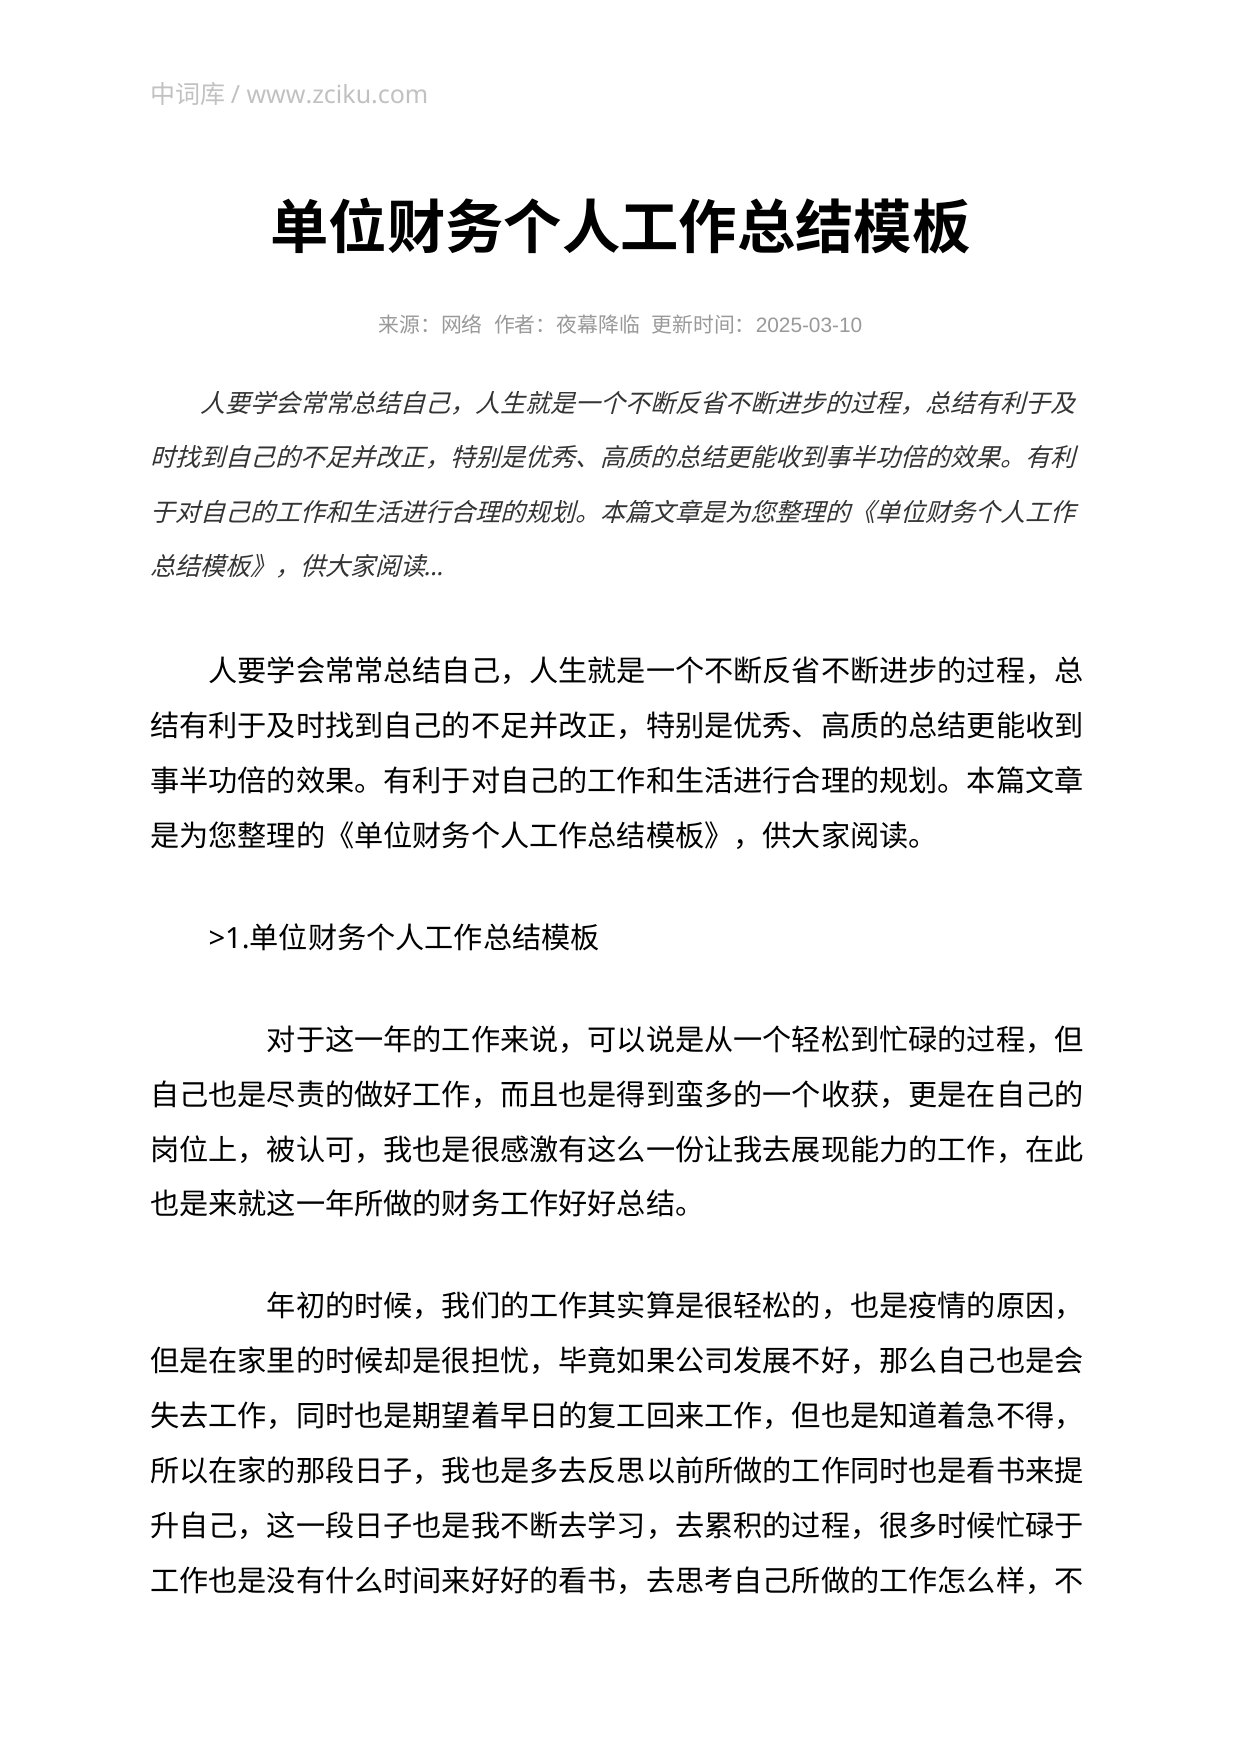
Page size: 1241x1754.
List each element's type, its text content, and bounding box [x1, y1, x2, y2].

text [150, 1283, 1090, 1599]
text 来源：网络 作者：夜幕降临 更新时间：2025-03-10 [150, 313, 1090, 337]
text >1.单位财务个人工作总结模板 [150, 914, 1090, 957]
subtitle 单位财务个人工作总结模板 [150, 181, 1090, 266]
text 对于这一年的工作来说，可以说是从一个轻松到忙碌的过程，但自己也是尽责的做好工作，而且也是得到蛮多的一个收获，更是在自己的岗位上，被认可，我也是很感激有这么一份让我去展现能力的工作，在此也是来就这一年所做的财务工作好好总结。 [150, 1016, 1090, 1223]
text 人要学会常常总结自己，人生就是一个不断反省不断进步的过程，总结有利于及时找到自己的不足并改正，特别是优秀、高质的总结更能收到事半功倍的效果。有利于对自己的工作和生活进行合理的规划。本篇文章是为您整理的《单位财务个人工作总结模板》，供大家阅读。 [150, 648, 1090, 855]
text 人要学会常常总结自己，人生就是一个不断反省不断进步的过程，总结有利于及时找到自己的不足并改正，特别是优秀、高质的总结更能收到事半功倍的效果。有利于对自己的工作和生活进行合理的规划。本篇文章是为您整理的《单位财务个人工作总结模板》，供大家阅读... [150, 383, 1090, 583]
